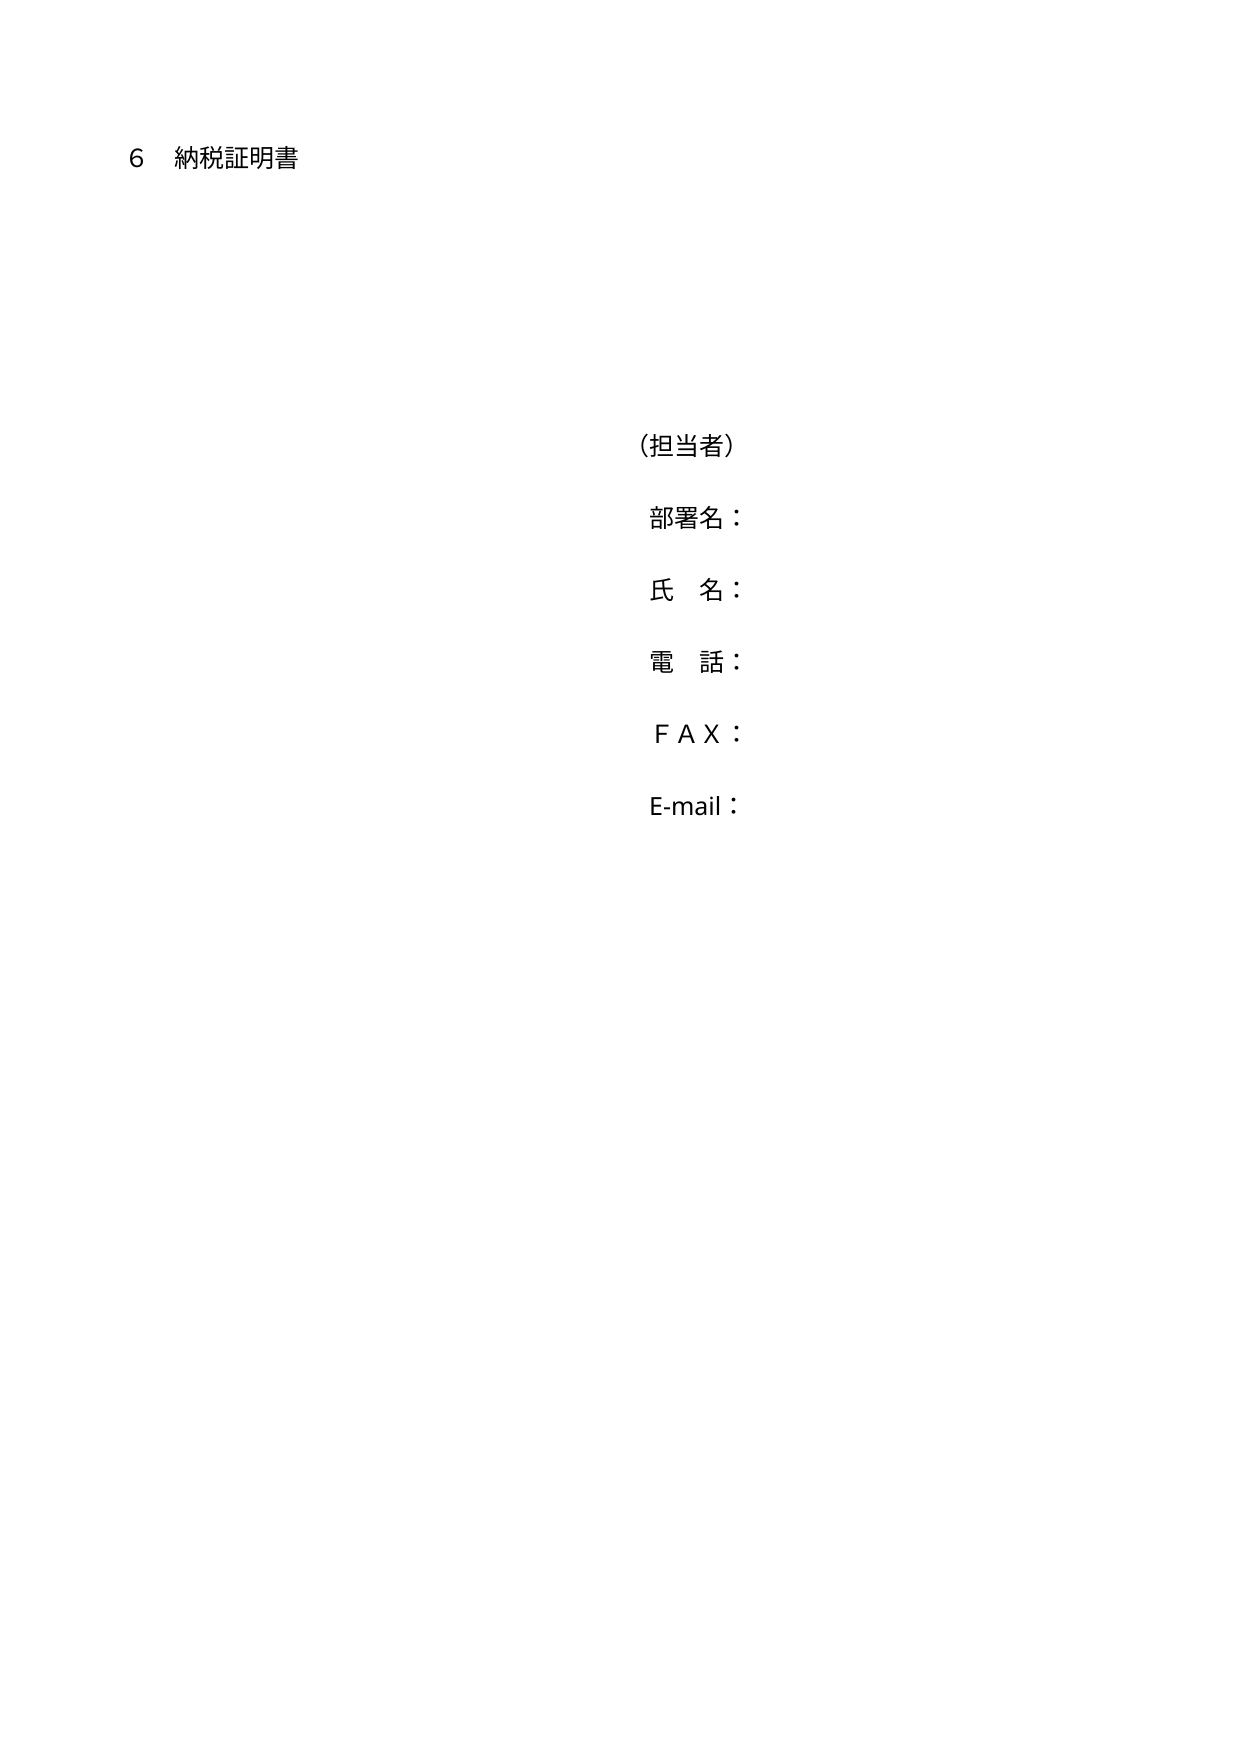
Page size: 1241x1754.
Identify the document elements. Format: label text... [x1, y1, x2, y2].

text 電 話： [124, 625, 1116, 697]
text ＦＡＸ： [124, 697, 1116, 769]
text （担当者） [124, 408, 1116, 481]
text 氏 名： [124, 553, 1116, 625]
text ６ 納税証明書 [124, 120, 1116, 192]
text E-mail： [124, 769, 1116, 841]
text 部署名： [124, 481, 1116, 553]
